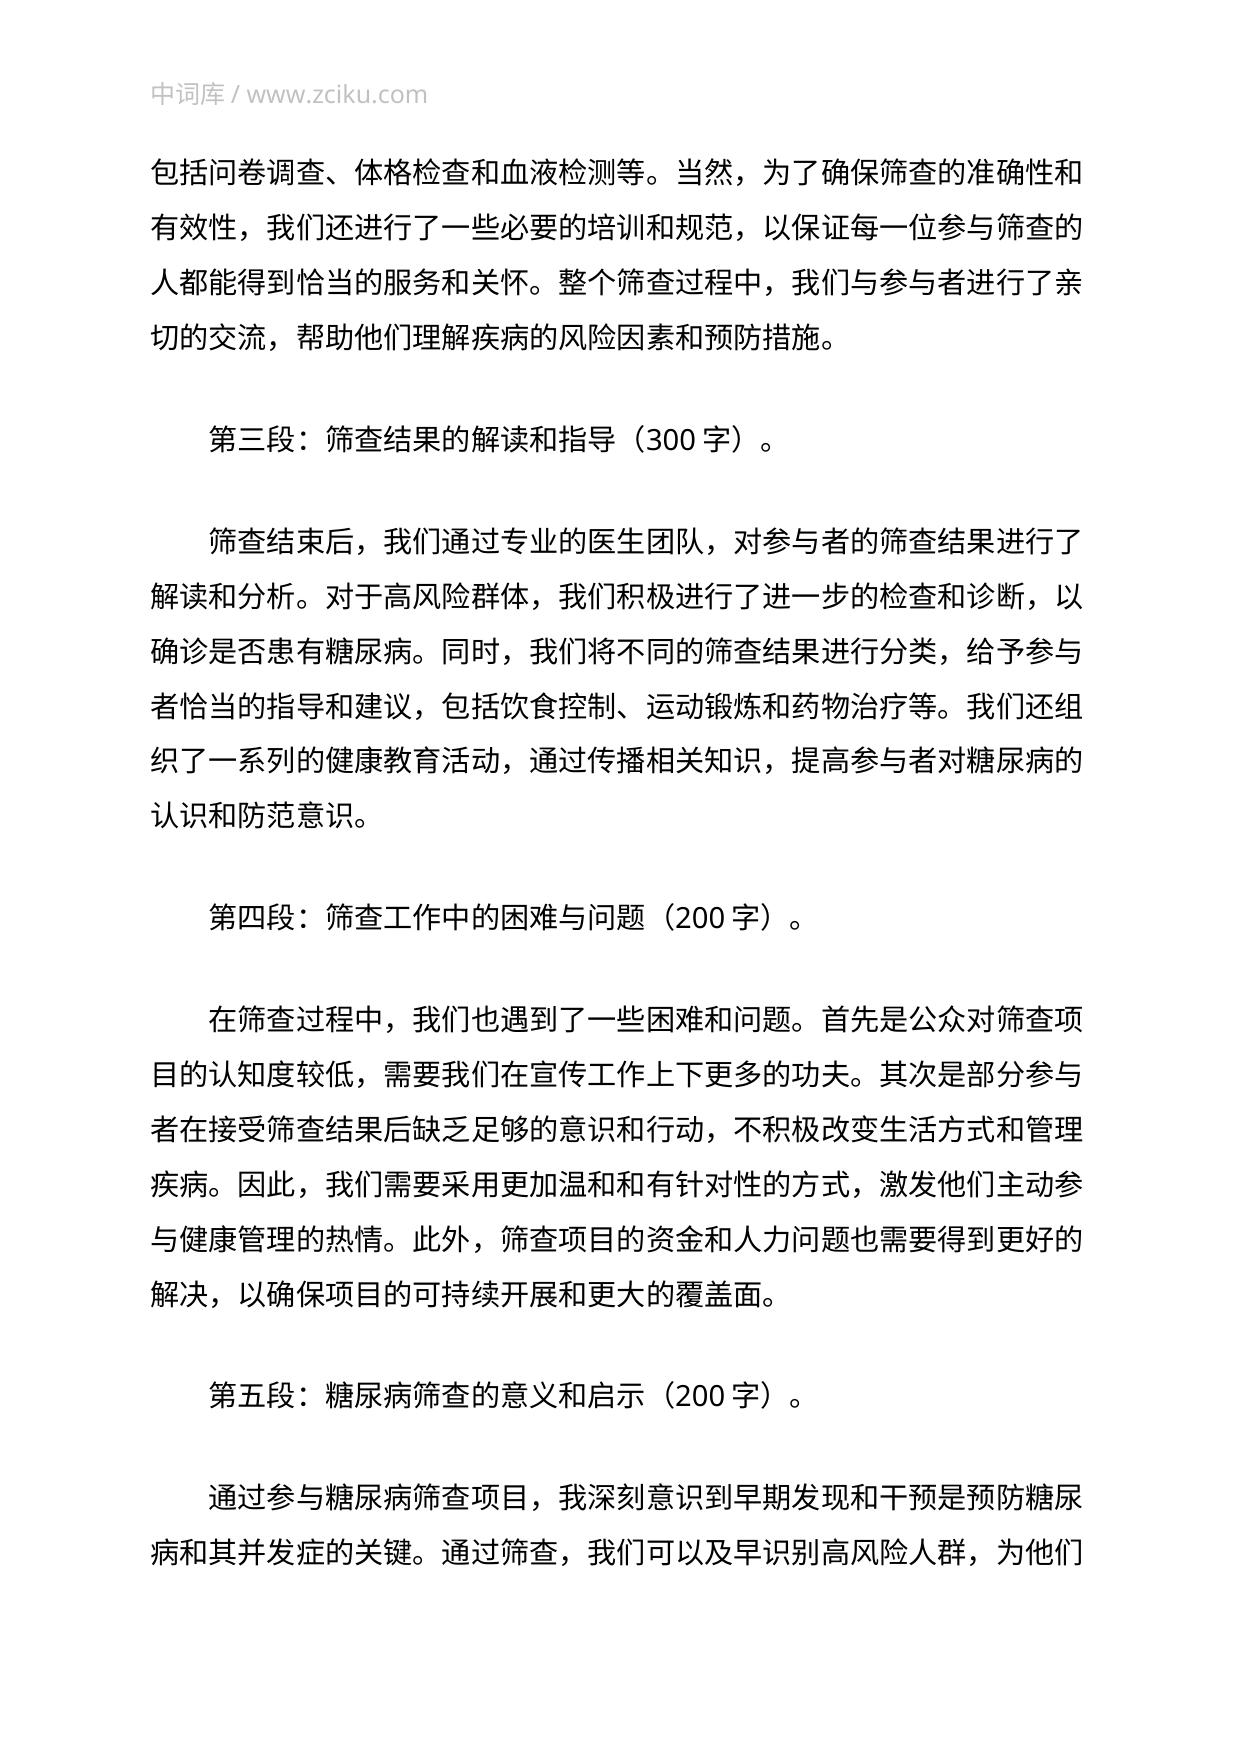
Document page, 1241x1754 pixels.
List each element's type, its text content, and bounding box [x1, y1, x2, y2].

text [150, 1475, 1090, 1572]
text 第三段：筛查结果的解读和指导（300字）。 [150, 416, 1090, 459]
text 第四段：筛查工作中的困难与问题（200字）。 [150, 895, 1090, 937]
text 在筛查过程中，我们也遇到了一些困难和问题。首先是公众对筛查项目的认知度较低，需要我们在宣传工作上下更多的功夫。其次是部分参与者在接受筛查结果后缺乏足够的意识和行动，不积极改变生活方式和管理疾病。因此，我们需要采用更加温和和有针对性的方式，激发他们主动参与健康管理的热情。此外，筛查项目的资金和人力问题也需要得到更好的解决，以确保项目的可持续开展和更大的覆盖面。 [150, 997, 1090, 1313]
text 筛查结束后，我们通过专业的医生团队，对参与者的筛查结果进行了解读和分析。对于高风险群体，我们积极进行了进一步的检查和诊断，以确诊是否患有糖尿病。同时，我们将不同的筛查结果进行分类，给予参与者恰当的指导和建议，包括饮食控制、运动锻炼和药物治疗等。我们还组织了一系列的健康教育活动，通过传播相关知识，提高参与者对糖尿病的认识和防范意识。 [150, 518, 1090, 835]
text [150, 150, 1090, 357]
text 第五段：糖尿病筛查的意义和启示（200字）。 [150, 1373, 1090, 1415]
